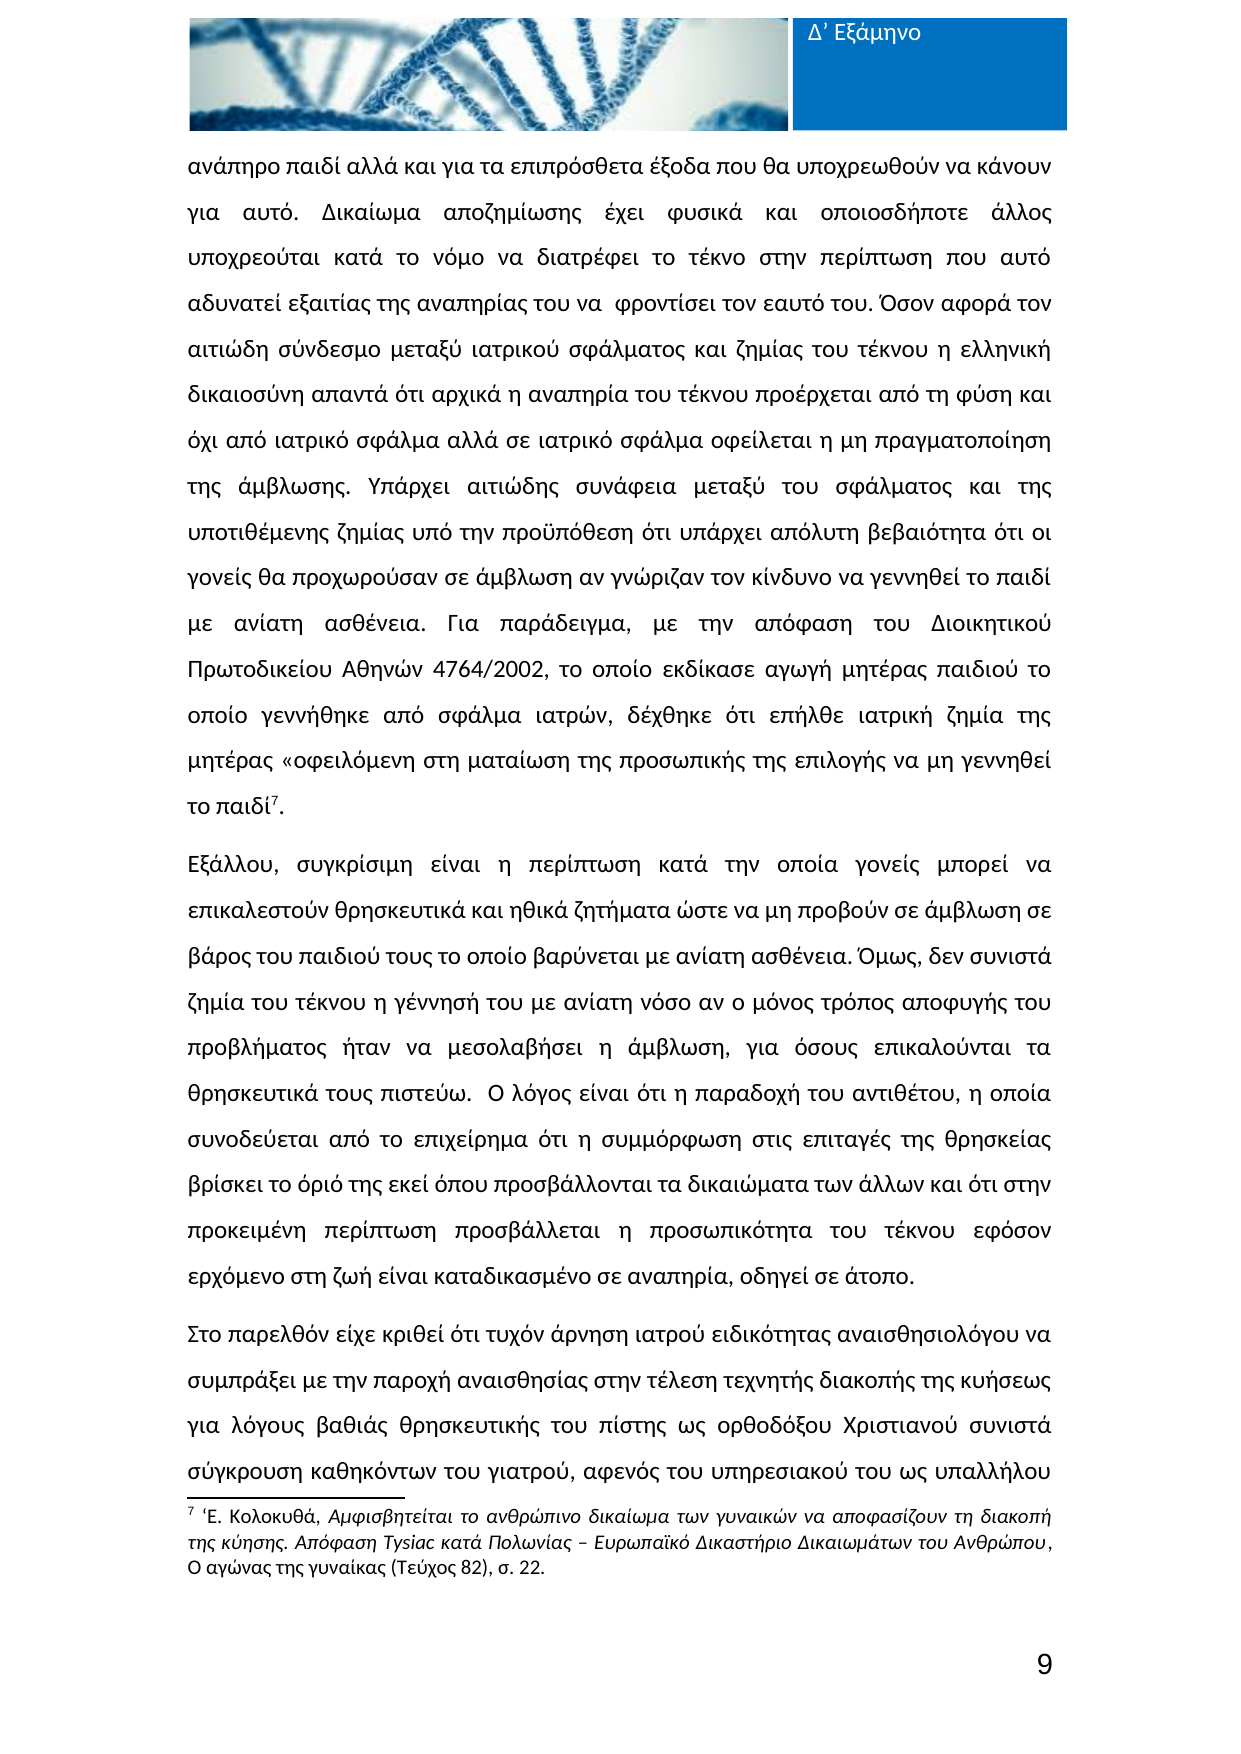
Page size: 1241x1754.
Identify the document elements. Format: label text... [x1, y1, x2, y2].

picture [189, 18, 789, 131]
text Εξάλλου, συγκρίσιμη είναι η περίπτωση κατά την οποία γονείς μπορεί να επικαλεστούν θρησκευτικά και ηθικά ζητήματα ώστε να μη προβούν σε άμβλωση σε βάρος του παιδιού τους το οποίο βαρύνεται με ανίατη ασθένεια. Όμως, δεν συνιστά ζημία του τέκνου η γέννησή του με ανίατη νόσο αν ο μόνος τρόπος αποφυγής του προβλήματος ήταν να μεσολαβήσει η άμβλωση, για όσους επικαλούνται τα θρησκευτικά τους πιστεύω. Ο λόγος είναι ότι η παραδοχή του αντιθέτου, η οποία συνοδεύεται από το επιχείρημα ότι η συμμόρφωση στις επιταγές της θρησκείας βρίσκει το όριό της εκεί όπου προσβάλλονται τα δικαιώματα των άλλων και ότι στην προκειμένη περίπτωση προσβάλλεται η προσωπικότητα του τέκνου εφόσον ερχόμενο στη ζωή είναι καταδικασμένο σε αναπηρία, οδηγεί σε άτοπο. [187, 848, 1053, 1291]
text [187, 1318, 1053, 1486]
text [187, 150, 1053, 821]
